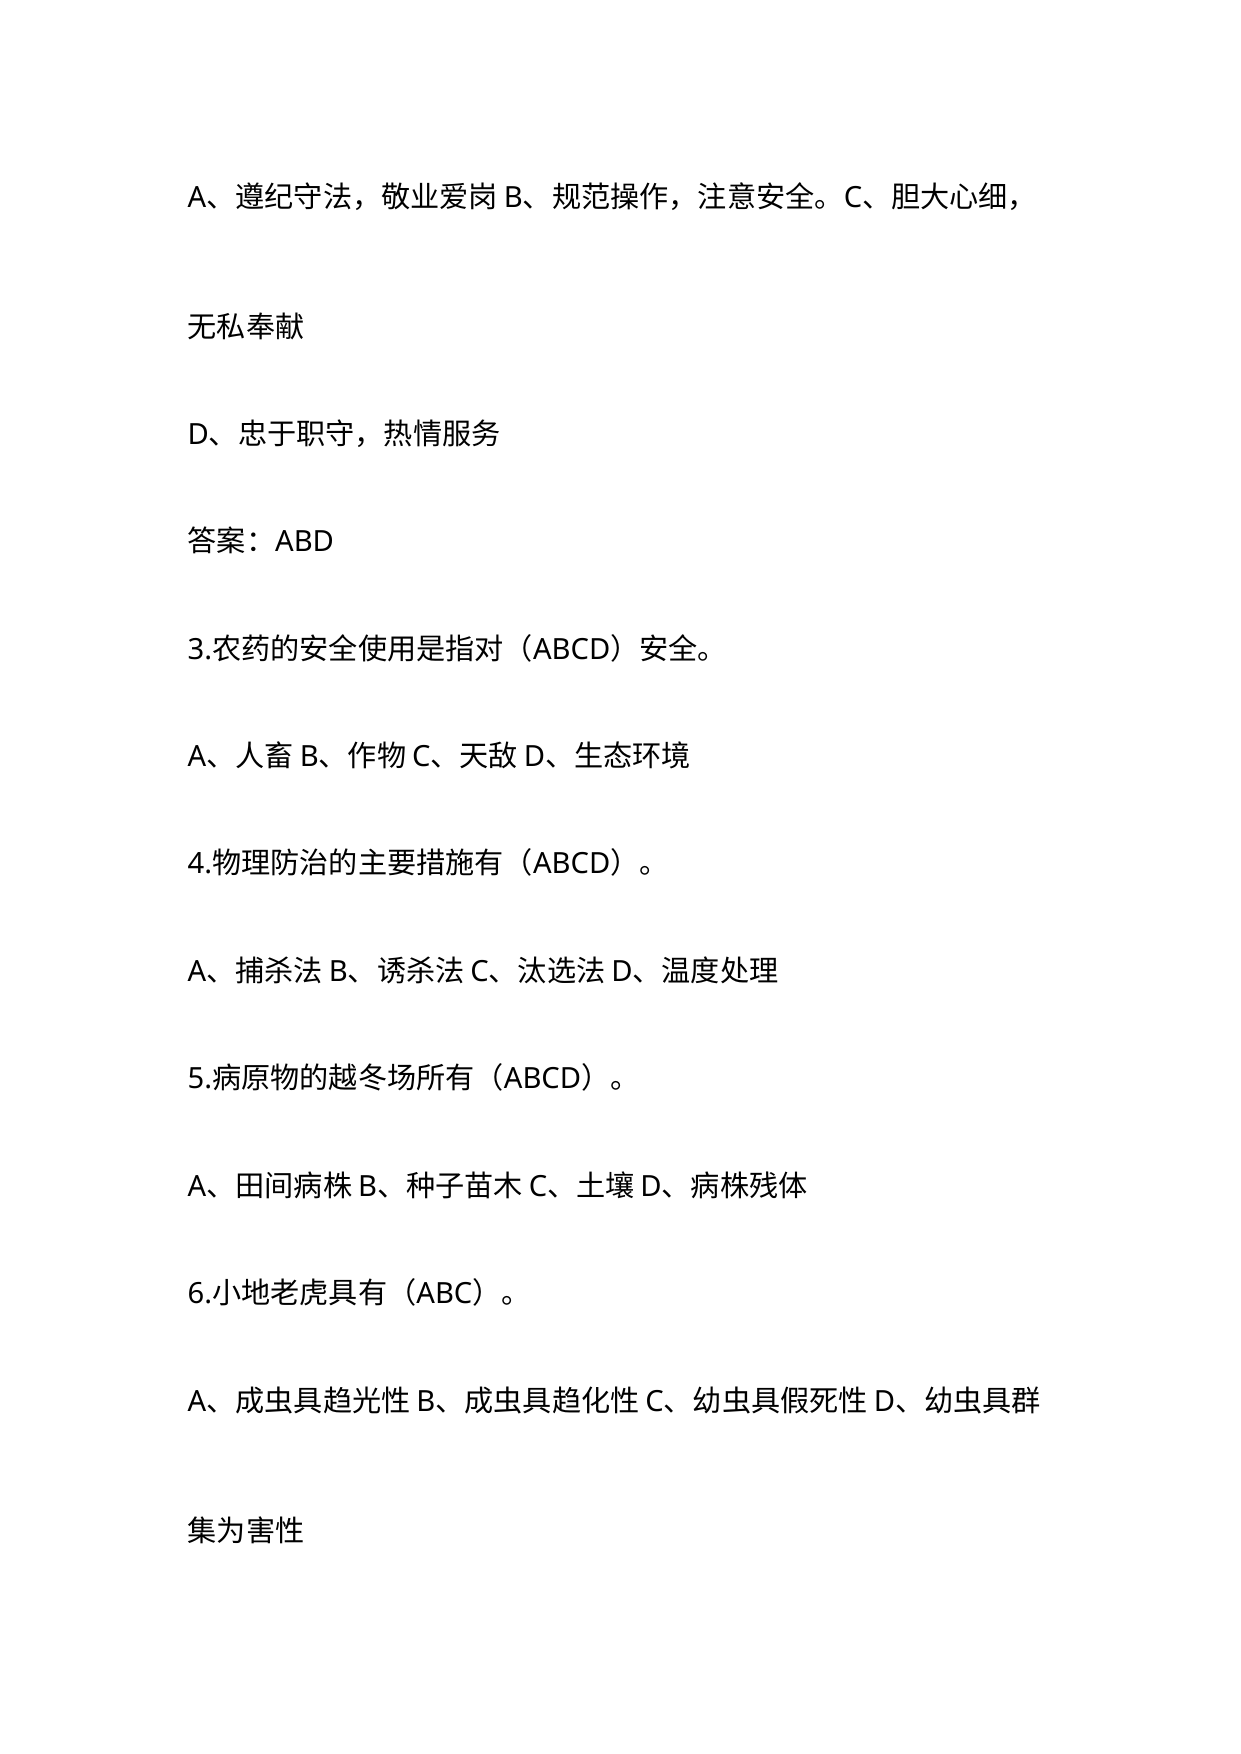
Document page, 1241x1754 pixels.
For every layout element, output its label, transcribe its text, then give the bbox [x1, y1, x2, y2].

text A、遵纪守法，敬业爱岗B、规范操作，注意安全。C、胆大心细，无私奉献 [187, 162, 1053, 357]
text 3.农药的安全使用是指对（ABCD）安全。 [187, 614, 1053, 679]
text 6.小地老虎具有（ABC）。 [187, 1258, 1053, 1323]
text A、捕杀法B、诱杀法C、汰选法D、温度处理 [187, 936, 1053, 1001]
text 5.病原物的越冬场所有（ABCD）。 [187, 1044, 1053, 1109]
text D、忠于职守，热情服务 [187, 399, 1053, 464]
text A、人畜B、作物C、天敌D、生态环境 [187, 721, 1053, 786]
text A、田间病株B、种子苗木C、土壤D、病株残体 [187, 1151, 1053, 1216]
text 答案：ABD [187, 507, 1053, 572]
text 4.物理防治的主要措施有（ABCD）。 [187, 829, 1053, 894]
text A、成虫具趋光性B、成虫具趋化性C、幼虫具假死性D、幼虫具群集为害性 [187, 1366, 1053, 1561]
